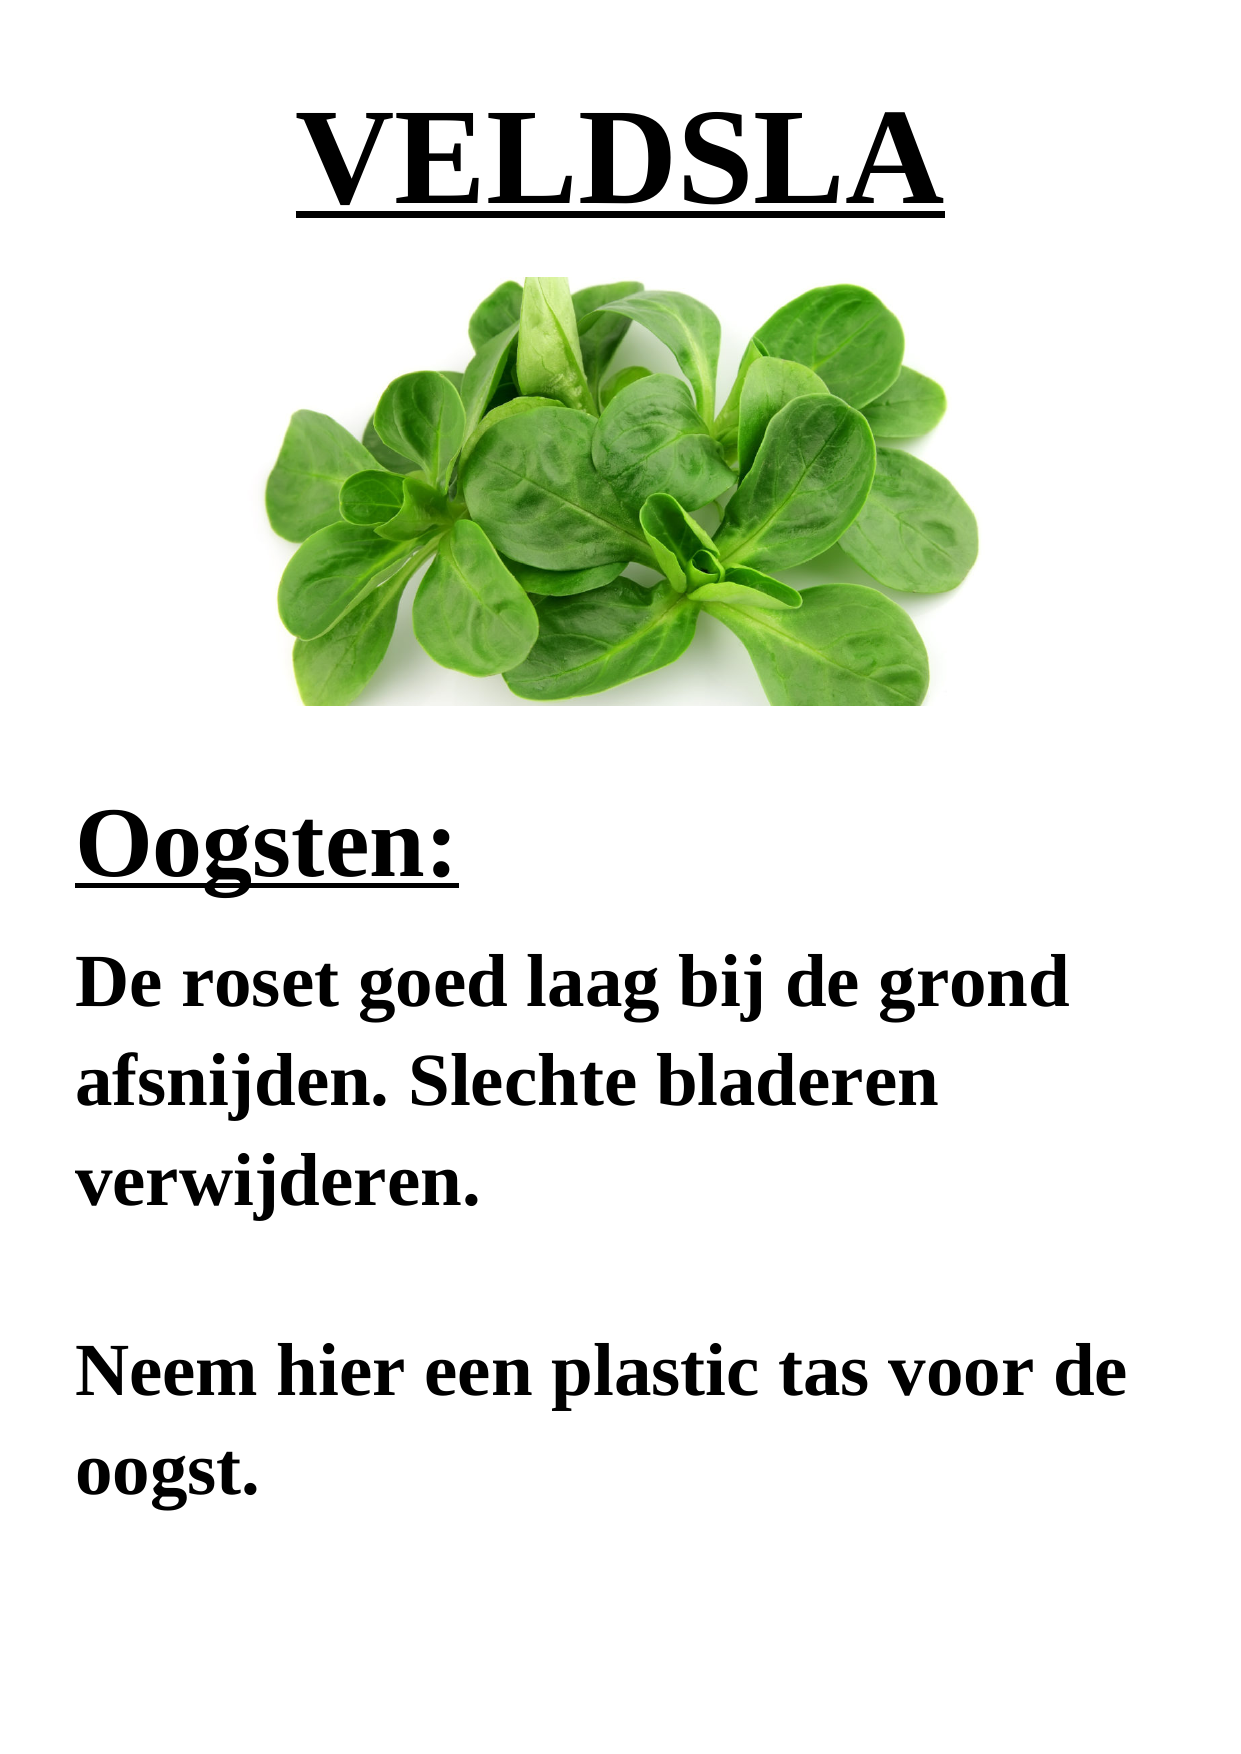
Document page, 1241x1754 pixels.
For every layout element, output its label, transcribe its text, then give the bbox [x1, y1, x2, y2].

text De roset goed laag bij de grond afsnijden. Slechte bladeren verwijderen. [75, 936, 1165, 1221]
text Neem hier een plastic tas voor de oogst. [75, 1325, 1165, 1511]
text VELDSLA [75, 75, 1165, 233]
text Oogsten: [75, 783, 1165, 898]
picture [204, 277, 1011, 706]
